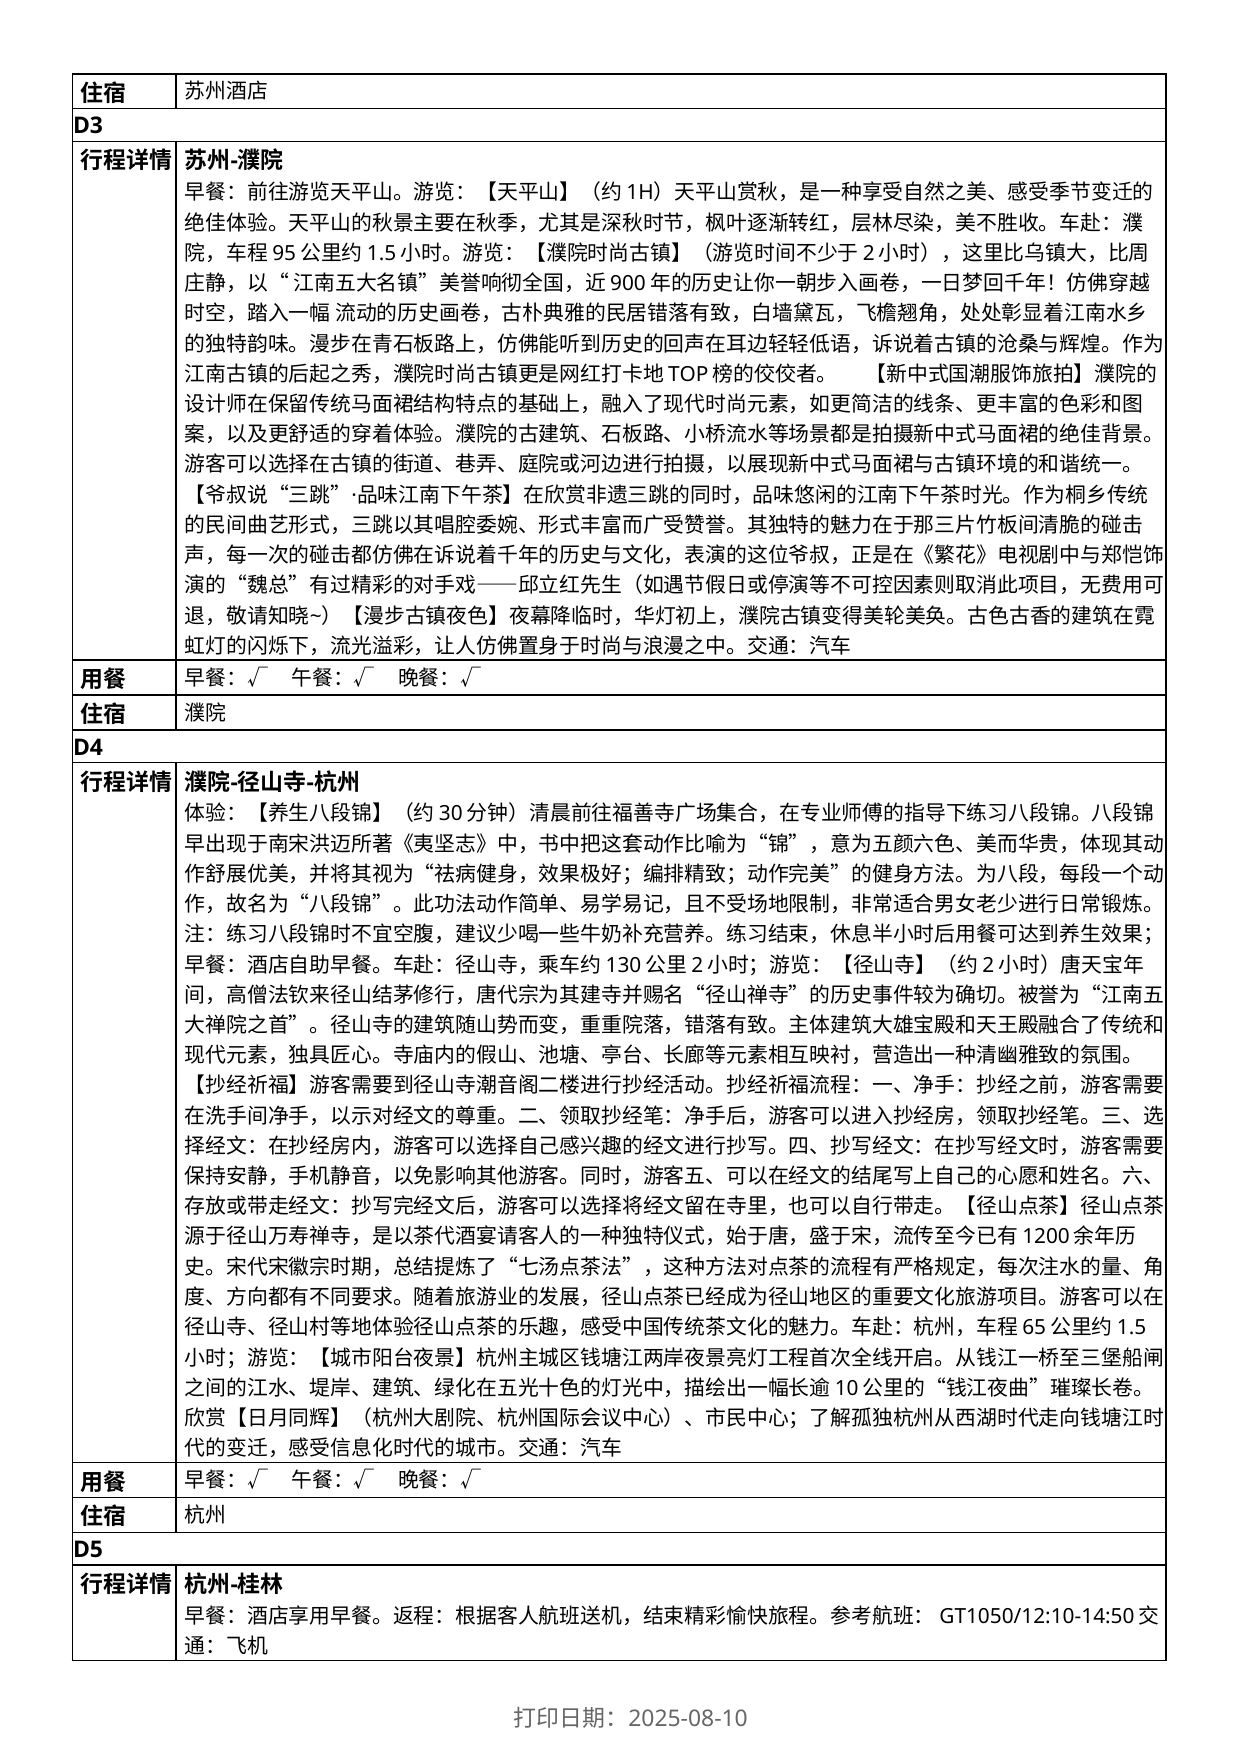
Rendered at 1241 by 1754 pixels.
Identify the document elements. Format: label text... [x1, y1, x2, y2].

table_cell 杭州 [177, 1498, 1165, 1531]
table_cell 住宿 [73, 75, 175, 108]
table_cell 早餐：√ 午餐：√ 晚餐：√ [177, 661, 1165, 694]
table_cell 杭州-桂林 早餐：酒店享用早餐。 [177, 1566, 1165, 1659]
table_cell 用餐 [73, 1463, 175, 1497]
table_cell 苏州-濮院 早餐：前往游览天平山。 [177, 142, 1165, 659]
table_cell 行程详情 [73, 763, 175, 1462]
table_cell 用餐 [73, 661, 175, 694]
table_cell D5 [73, 1533, 1165, 1564]
table_cell 早餐：√ 午餐：√ 晚餐：√ [177, 1463, 1165, 1497]
table_cell 住宿 [73, 696, 175, 729]
table_cell D4 [73, 731, 1165, 762]
table_cell 行程详情 [73, 1566, 175, 1659]
table_cell D3 [73, 109, 1165, 141]
table_cell 行程详情 [73, 142, 175, 659]
table_cell 濮院 [177, 696, 1165, 729]
table_cell 苏州酒店 [177, 75, 1165, 108]
table_cell 住宿 [73, 1498, 175, 1531]
table_cell 濮院-径山寺-杭州 体验：【养生八段锦】（约30分钟）清晨前往福善寺广场集合，在专业师傅的指导下练习八段锦。八段锦早出现于南宋洪迈所著《夷坚志》中，书中把这套动作比喻为“锦”，意为五颜六色、美而华贵，体现其动作舒展优美，并将其视为“祛病健身，效果极好；编排精致；动作完美”的健身方法。为八段，每段一个动作，故名为“八段锦”。此功法动作简单、易学易记，且不受场地限制，非常适合男女老少进行日常锻炼。注：练习八段锦时不宜空腹，建议少喝一些牛奶补充营养。练习结束，休息半小时后用餐可达到养生效果； [177, 763, 1165, 1462]
